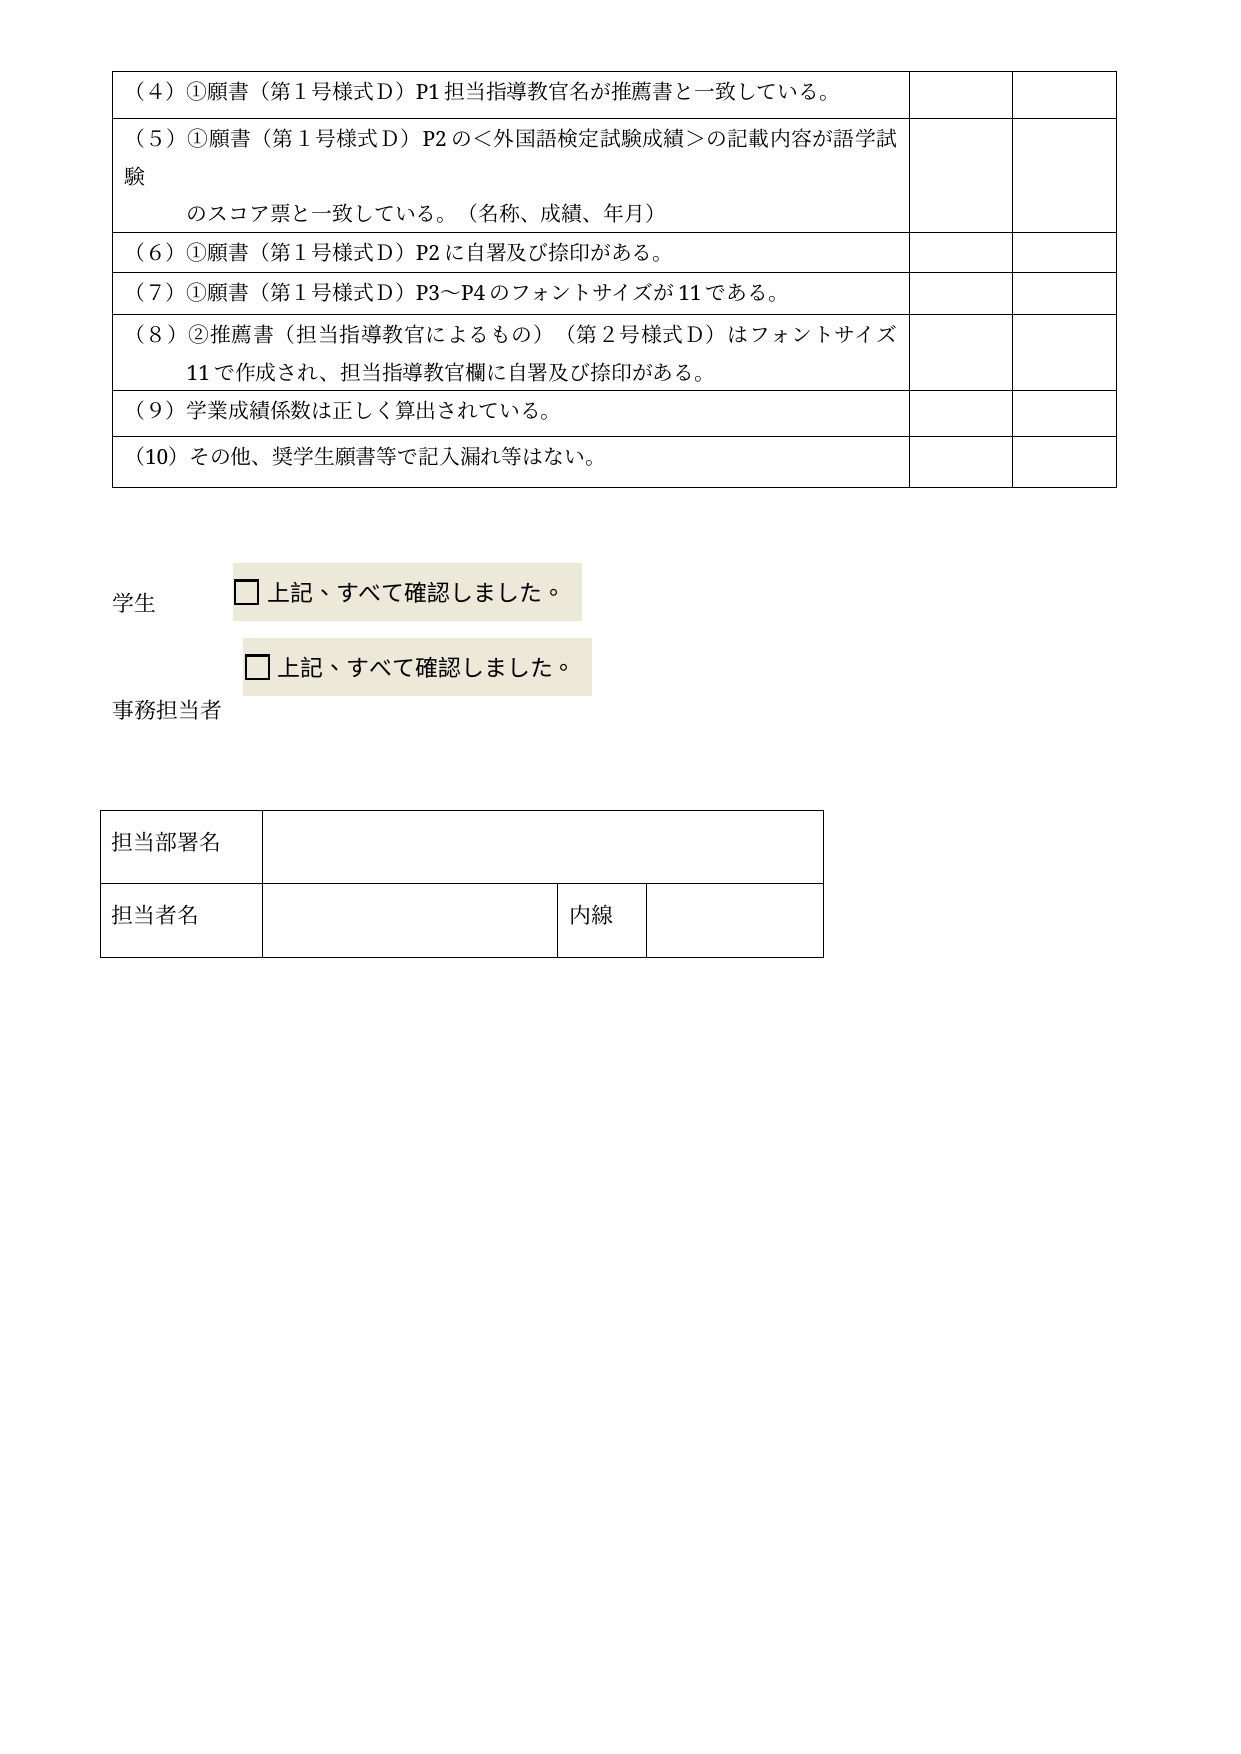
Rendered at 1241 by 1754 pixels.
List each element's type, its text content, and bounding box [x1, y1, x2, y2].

text 事務担当者 [112, 638, 1128, 751]
table_cell （８）②推薦書（担当指導教官によるもの）（第２号様式Ｄ）はフォントサイズ11で作成され、担当指導教官欄に自署及び捺印がある。 [113, 315, 909, 390]
table_cell （９）学業成績係数は正しく算出されている。 [113, 391, 909, 436]
table_cell [910, 119, 1012, 232]
table_cell [910, 391, 1012, 436]
text 学生 [112, 563, 1128, 638]
table_cell [1013, 72, 1116, 118]
table_cell （６）①願書（第１号様式Ｄ）P2に自署及び捺印がある。 [113, 233, 909, 272]
table_cell [910, 233, 1012, 272]
table_cell [1013, 233, 1116, 272]
table_cell [263, 884, 557, 957]
table_cell （４）①願書（第１号様式Ｄ）P1担当指導教官名が推薦書と一致している。 [113, 72, 909, 118]
table_cell 担当者名 [101, 884, 262, 957]
table_cell [1013, 119, 1116, 232]
table_header 担当部署名 [101, 811, 262, 883]
table_cell （７）①願書（第１号様式Ｄ）P3～P4のフォントサイズが11である。 [113, 273, 909, 314]
table_cell （10）その他、奨学生願書等で記入漏れ等はない。 [113, 437, 909, 487]
table_cell （５）①願書（第１号様式Ｄ）P2の＜外国語検定試験成績＞の記載内容が語学試験 のスコア票と一致している。（名称、成績、年月） [113, 119, 909, 232]
table_cell [910, 273, 1012, 314]
table_cell [1013, 391, 1116, 436]
table_cell [910, 437, 1012, 487]
table_cell [910, 72, 1012, 118]
table_cell [647, 884, 823, 957]
table_cell [1013, 315, 1116, 390]
table_cell [1013, 273, 1116, 314]
table_cell [1013, 437, 1116, 487]
table_cell [910, 315, 1012, 390]
table_header [263, 811, 823, 883]
table_cell 内線 [558, 884, 646, 957]
